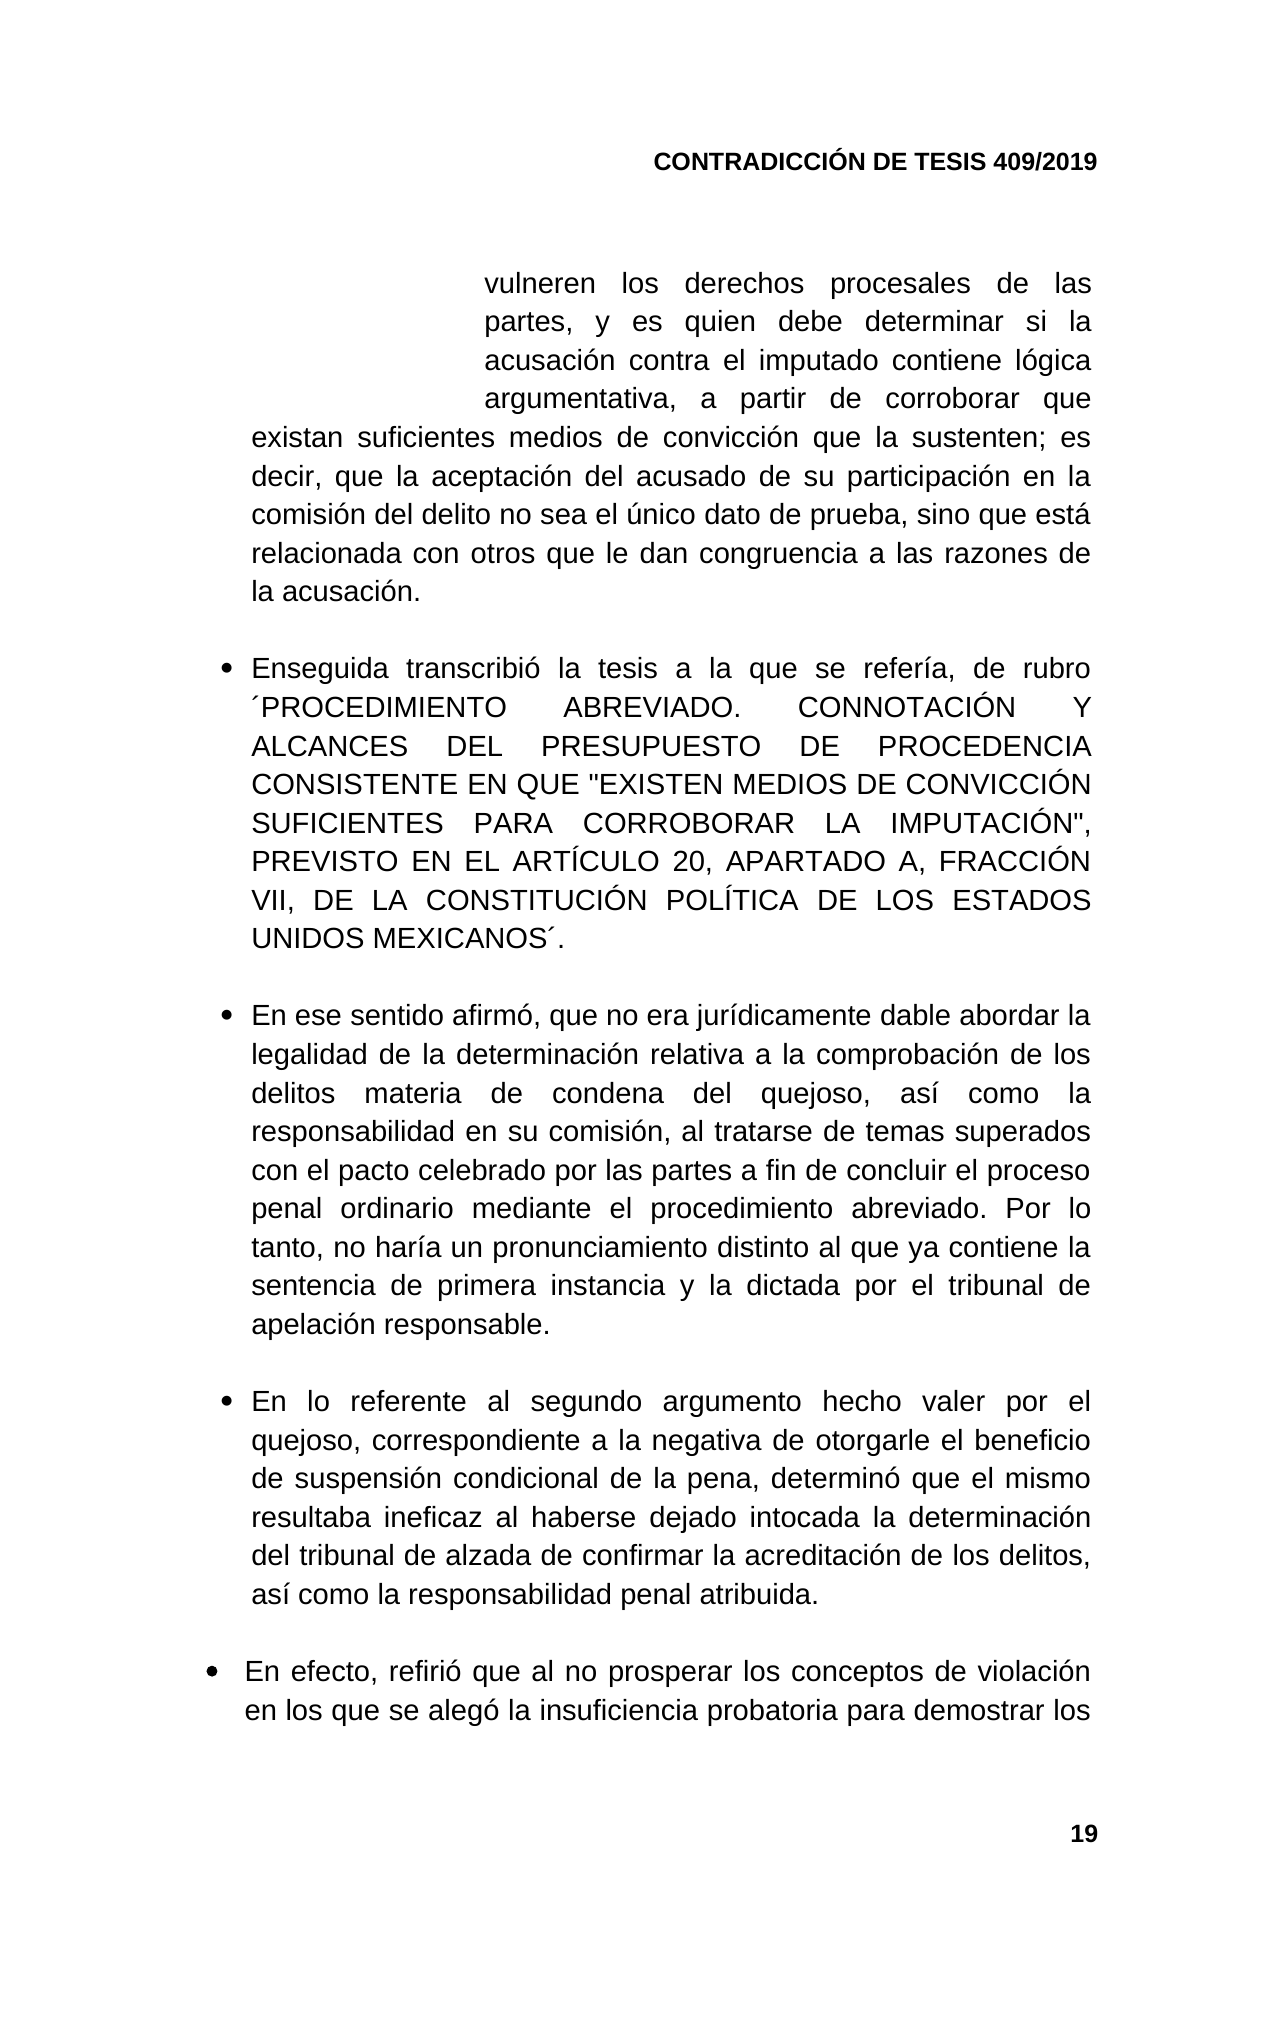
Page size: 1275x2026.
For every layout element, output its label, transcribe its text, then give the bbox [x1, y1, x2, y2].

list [222, 266, 1092, 608]
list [207, 1654, 1092, 1726]
list En lo referente al segundo argumento hecho valer por el quejoso, correspondiente a la negativa de otorgarle el beneficio de suspensión condicional de la pena, determinó que el mismo resultaba ineficaz al haberse dejado intocada la determinación del tribunal de alzada de confirmar la acreditación de los delitos, así como la responsabilidad penal atribuida. [222, 1384, 1092, 1610]
list En ese sentido afirmó, que no era jurídicamente dable abordar la legalidad de la determinación relativa a la comprobación de los delitos materia de condena del quejoso, así como la responsabilidad en su comisión, al tratarse de temas superados con el pacto celebrado por las partes a fin de concluir el proceso penal ordinario mediante el procedimiento abreviado. Por lo tanto, no haría un pronunciamiento distinto al que ya contiene la sentencia de primera instancia y la dictada por el tribunal de apelación responsable. [222, 998, 1092, 1340]
list Enseguida transcribió la tesis a la que se refería, de rubro ´PROCEDIMIENTO ABREVIADO. CONNOTACIÓN Y ALCANCES DEL PRESUPUESTO DE PROCEDENCIA CONSISTENTE EN QUE "EXISTEN MEDIOS DE CONVICCIÓN SUFICIENTES PARA CORROBORAR LA IMPUTACIÓN", PREVISTO EN EL ARTÍCULO 20, APARTADO A, FRACCIÓN VII, DE LA CONSTITUCIÓN POLÍTICA DE LOS ESTADOS UNIDOS MEXICANOS´. [222, 651, 1092, 955]
